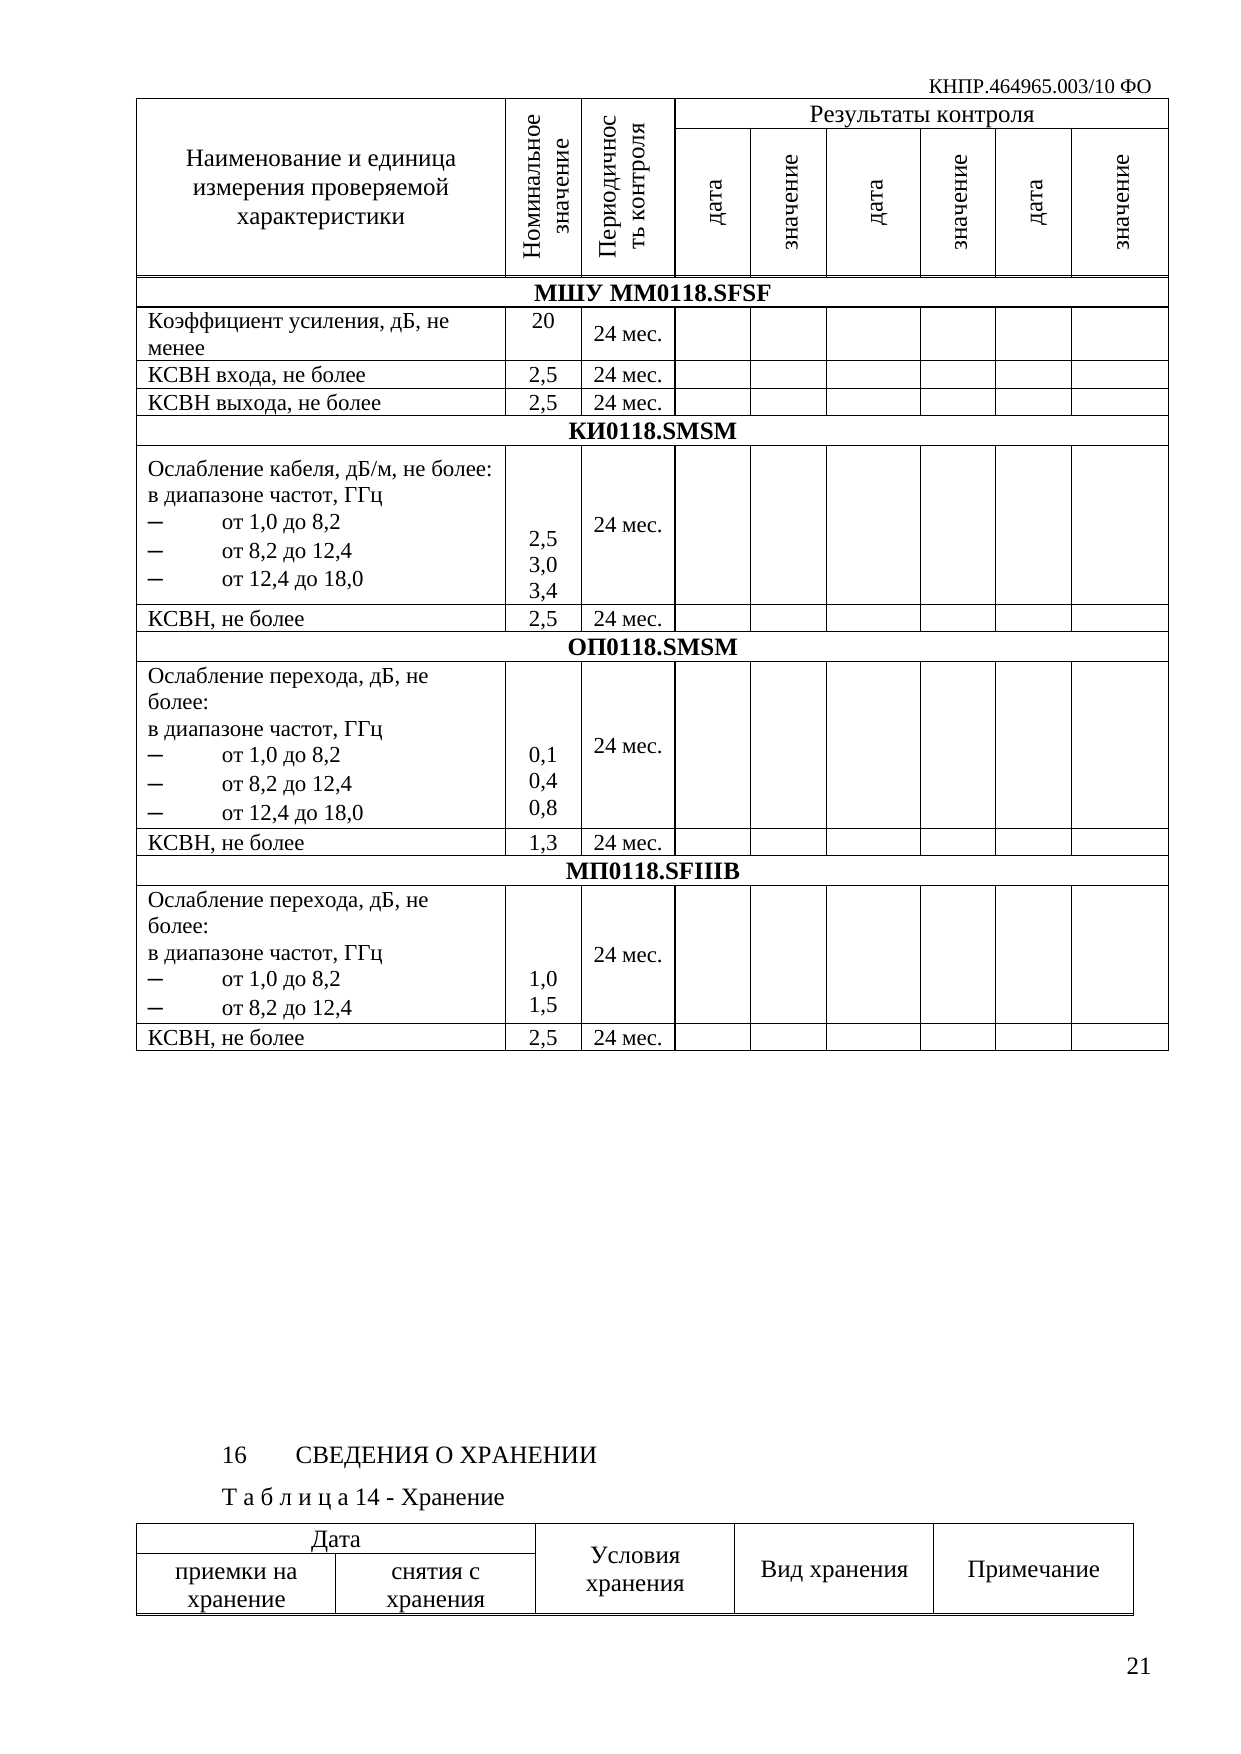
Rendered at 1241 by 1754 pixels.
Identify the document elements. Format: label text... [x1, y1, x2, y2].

table_cell 2,5 [506, 605, 581, 631]
table_cell ОП0118.SМSМ [137, 632, 1168, 661]
table_cell 24 мес. [582, 829, 674, 855]
table_cell [1072, 389, 1168, 415]
table_cell [676, 389, 750, 415]
table_cell [751, 361, 826, 387]
table_cell [1072, 361, 1168, 387]
table_cell Коэффициент усиления, дБ, не менее [137, 308, 505, 360]
table_cell [827, 886, 920, 1023]
table_cell [751, 662, 826, 828]
table_header Вид хранения [735, 1524, 933, 1613]
table_cell [676, 361, 750, 387]
table_cell [996, 389, 1071, 415]
table_cell [996, 308, 1071, 360]
table_cell 1,0 1,5 [506, 886, 581, 1023]
table_cell 24 мес. [582, 389, 674, 415]
table_header Наименование и единица измерения проверяемой характеристики [137, 99, 505, 274]
table_cell [921, 662, 995, 828]
table_cell КСВН входа, не более [137, 361, 505, 387]
table_cell 1,3 [506, 829, 581, 855]
table_cell [921, 446, 995, 604]
table_cell 2,5 3,0 3,4 [506, 446, 581, 604]
table_cell [1072, 308, 1168, 360]
table_cell [921, 308, 995, 360]
table_cell 2,5 [506, 1024, 581, 1050]
table_header Периодичность контроля [582, 99, 674, 274]
table_cell 24 мес. [582, 1024, 674, 1050]
table_header Номинальное значение [506, 99, 581, 274]
table_cell 0,1 0,4 0,8 [506, 662, 581, 828]
table_cell [1072, 446, 1168, 604]
table_cell [921, 361, 995, 387]
table_cell [996, 662, 1071, 828]
table_cell 24 мес. [582, 361, 674, 387]
table_cell [751, 389, 826, 415]
table_cell [676, 605, 750, 631]
table_cell [751, 1024, 826, 1050]
table_header Дата [137, 1524, 535, 1553]
table_header Результаты контроля [676, 99, 1168, 128]
table_cell [921, 389, 995, 415]
table_cell [1072, 605, 1168, 631]
table_cell [751, 886, 826, 1023]
subtitle СВЕДЕНИЯ О ХРАНЕНИИ [148, 1440, 1152, 1469]
table_cell [827, 361, 920, 387]
table_cell [827, 446, 920, 604]
table_cell [676, 308, 750, 360]
table_cell дата [996, 129, 1071, 274]
table_cell [827, 829, 920, 855]
table_cell [996, 886, 1071, 1023]
table_cell [676, 662, 750, 828]
table_cell снятия с хранения [336, 1554, 535, 1613]
table_header Условия хранения [536, 1524, 734, 1613]
table_cell КСВН, не более [137, 829, 505, 855]
table_cell 2,5 [506, 361, 581, 387]
table_cell КСВН выхода, не более [137, 389, 505, 415]
table_cell 2,5 [506, 389, 581, 415]
table_cell 24 мес. [582, 446, 674, 604]
table_cell [1072, 829, 1168, 855]
table_cell [827, 662, 920, 828]
table_cell [827, 389, 920, 415]
table_cell [996, 605, 1071, 631]
table_cell [921, 829, 995, 855]
table_cell [996, 1024, 1071, 1050]
table_cell [1072, 1024, 1168, 1050]
table_cell [1072, 886, 1168, 1023]
table_cell 24 мес. [582, 886, 674, 1023]
table_cell [996, 446, 1071, 604]
table_cell [676, 1024, 750, 1050]
table_cell дата [827, 129, 920, 274]
table_cell [921, 1024, 995, 1050]
table_cell [827, 308, 920, 360]
table_cell [751, 446, 826, 604]
table_cell 24 мес. [582, 662, 674, 828]
table_header Примечание [934, 1524, 1133, 1613]
table_cell [676, 886, 750, 1023]
table_cell [676, 446, 750, 604]
table_cell КСВН, не более [137, 1024, 505, 1050]
table_cell Ослабление перехода, дБ, не более: в диапазоне частот, ГГц от 1,0 до 8,2 от 8,2 до 12,4 от 12,4 до 18,0 [137, 662, 505, 828]
table_cell значение [751, 129, 826, 274]
table_cell Ослабление перехода, дБ, не более: в диапазоне частот, ГГц от 1,0 до 8,2 от 8,2 до 12,4 [137, 886, 505, 1023]
table_cell приемки на хранение [137, 1554, 335, 1613]
table_cell 20 [506, 308, 581, 360]
table_cell [921, 605, 995, 631]
table_cell [1072, 662, 1168, 828]
table_cell [751, 829, 826, 855]
table_cell Ослабление кабеля, дБ/м, не более: в диапазоне частот, ГГц от 1,0 до 8,2 от 8,2 до 12,4 от 12,4 до 18,0 [137, 446, 505, 604]
table_cell 24 мес. [582, 605, 674, 631]
table_cell КИ0118.SMSM [137, 416, 1168, 445]
table_cell [827, 605, 920, 631]
table_cell [827, 1024, 920, 1050]
table_cell дата [676, 129, 750, 274]
table_cell МП0118.SFIIIB [137, 856, 1168, 885]
table_cell [751, 605, 826, 631]
text Т а б л и ц а 14 - Хранение [148, 1482, 1152, 1510]
table_cell [996, 829, 1071, 855]
table_cell [921, 886, 995, 1023]
table_cell 24 мес. [582, 308, 674, 360]
table_cell значение [921, 129, 995, 274]
table_cell КСВН, не более [137, 605, 505, 631]
table_cell [676, 829, 750, 855]
table_cell МШУ ММ0118.SFSF [137, 278, 1168, 306]
table_cell [751, 308, 826, 360]
table_cell значение [1072, 129, 1168, 274]
table_cell [996, 361, 1071, 387]
